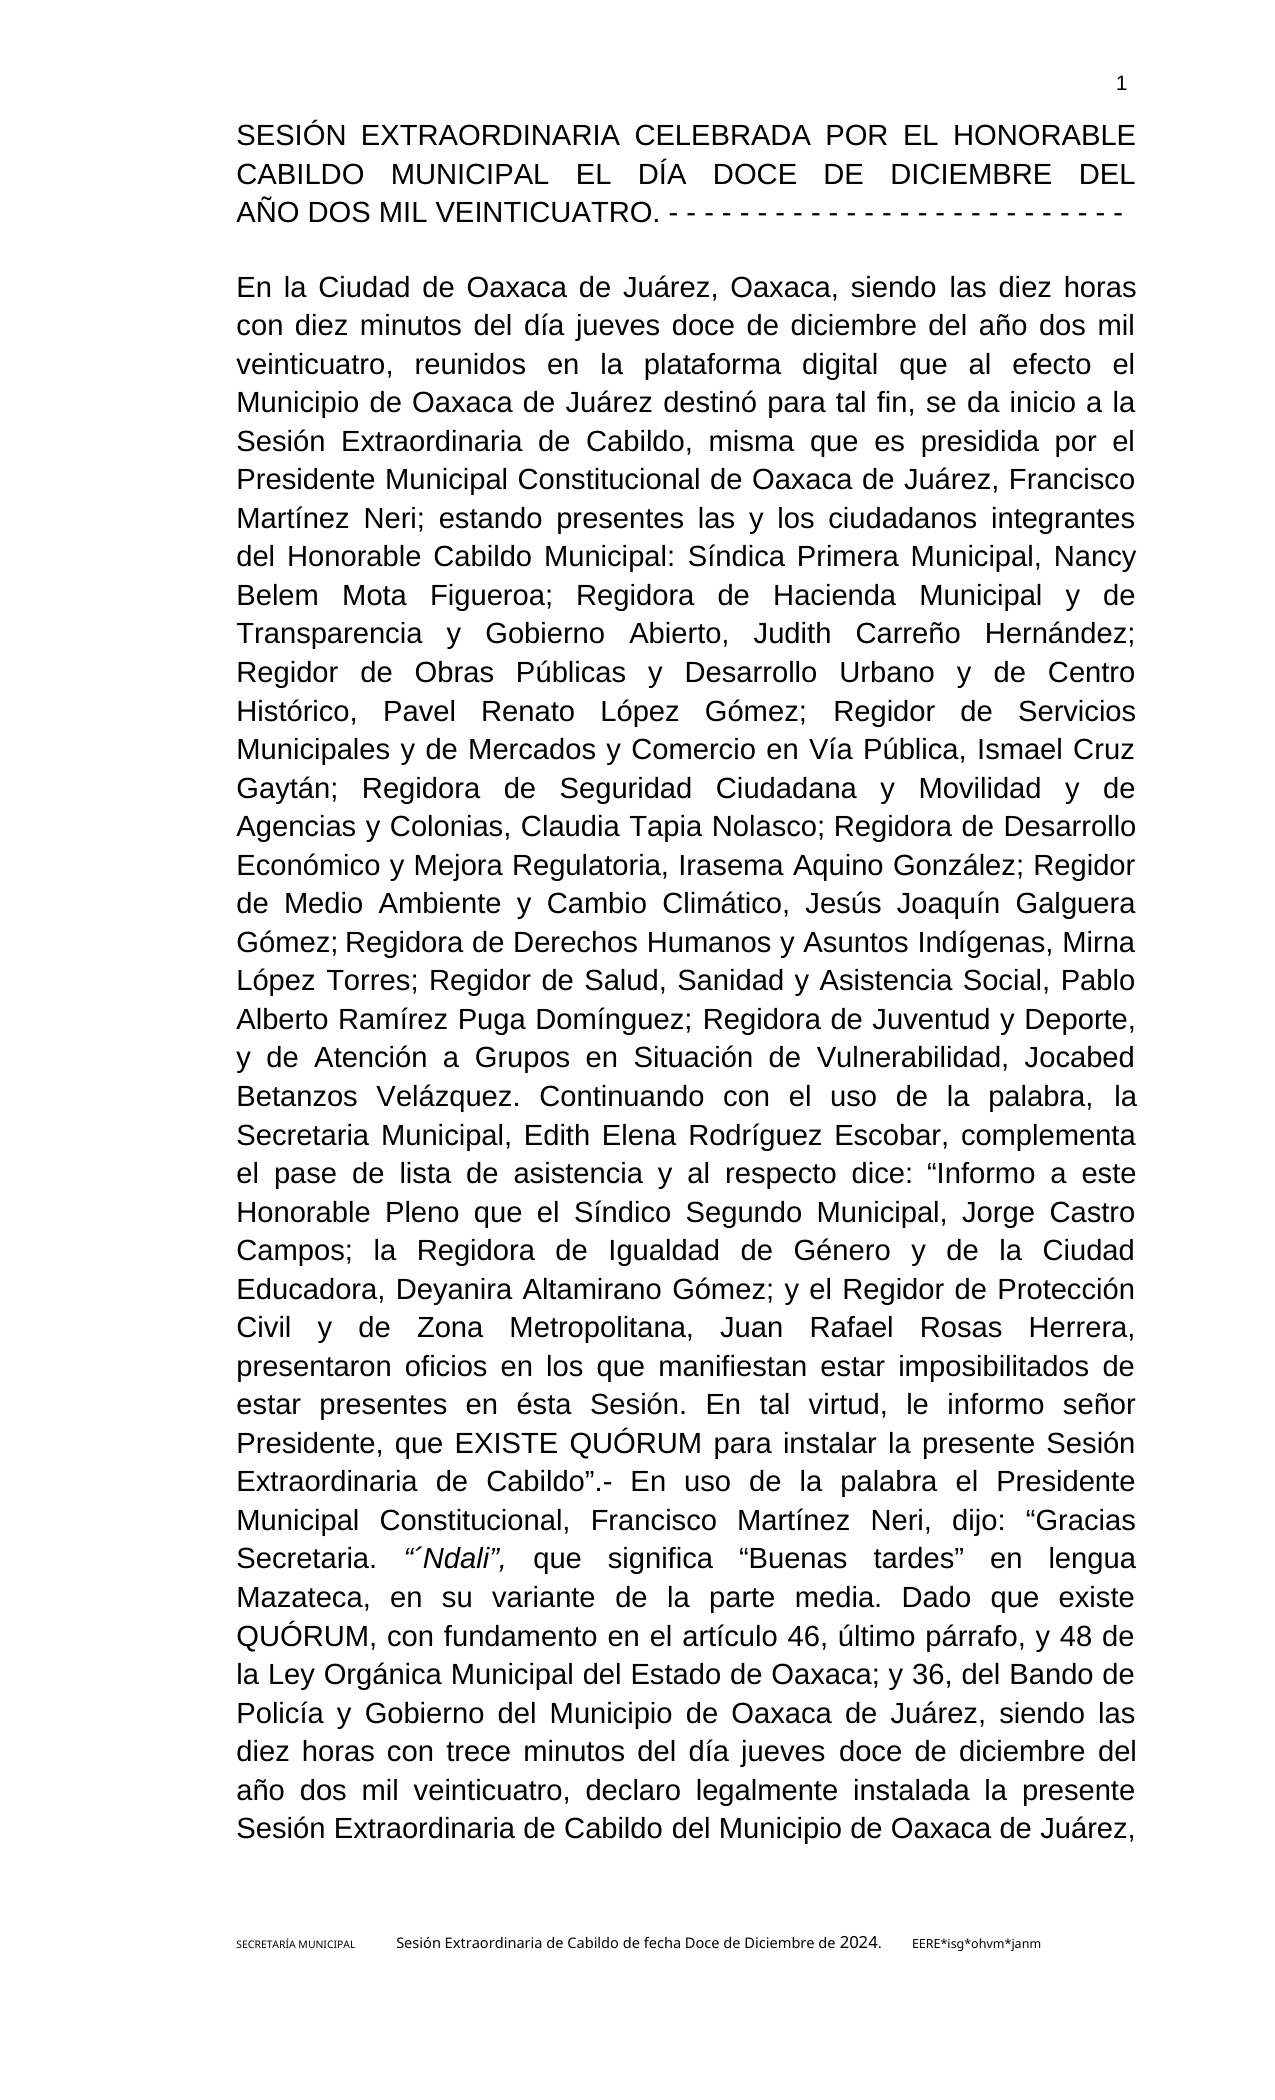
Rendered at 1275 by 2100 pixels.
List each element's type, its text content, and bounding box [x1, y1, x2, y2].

text SESIÓN EXTRAORDINARIA CELEBRADA POR EL HONORABLE CABILDO MUNICIPAL EL DÍA DOCE DE DICIEMBRE DEL AÑO DOS MIL VEINTICUATRO. - - - - - - - - - - - - - - - - - - - - - - - - - - [236, 118, 1137, 229]
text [236, 270, 1137, 1845]
